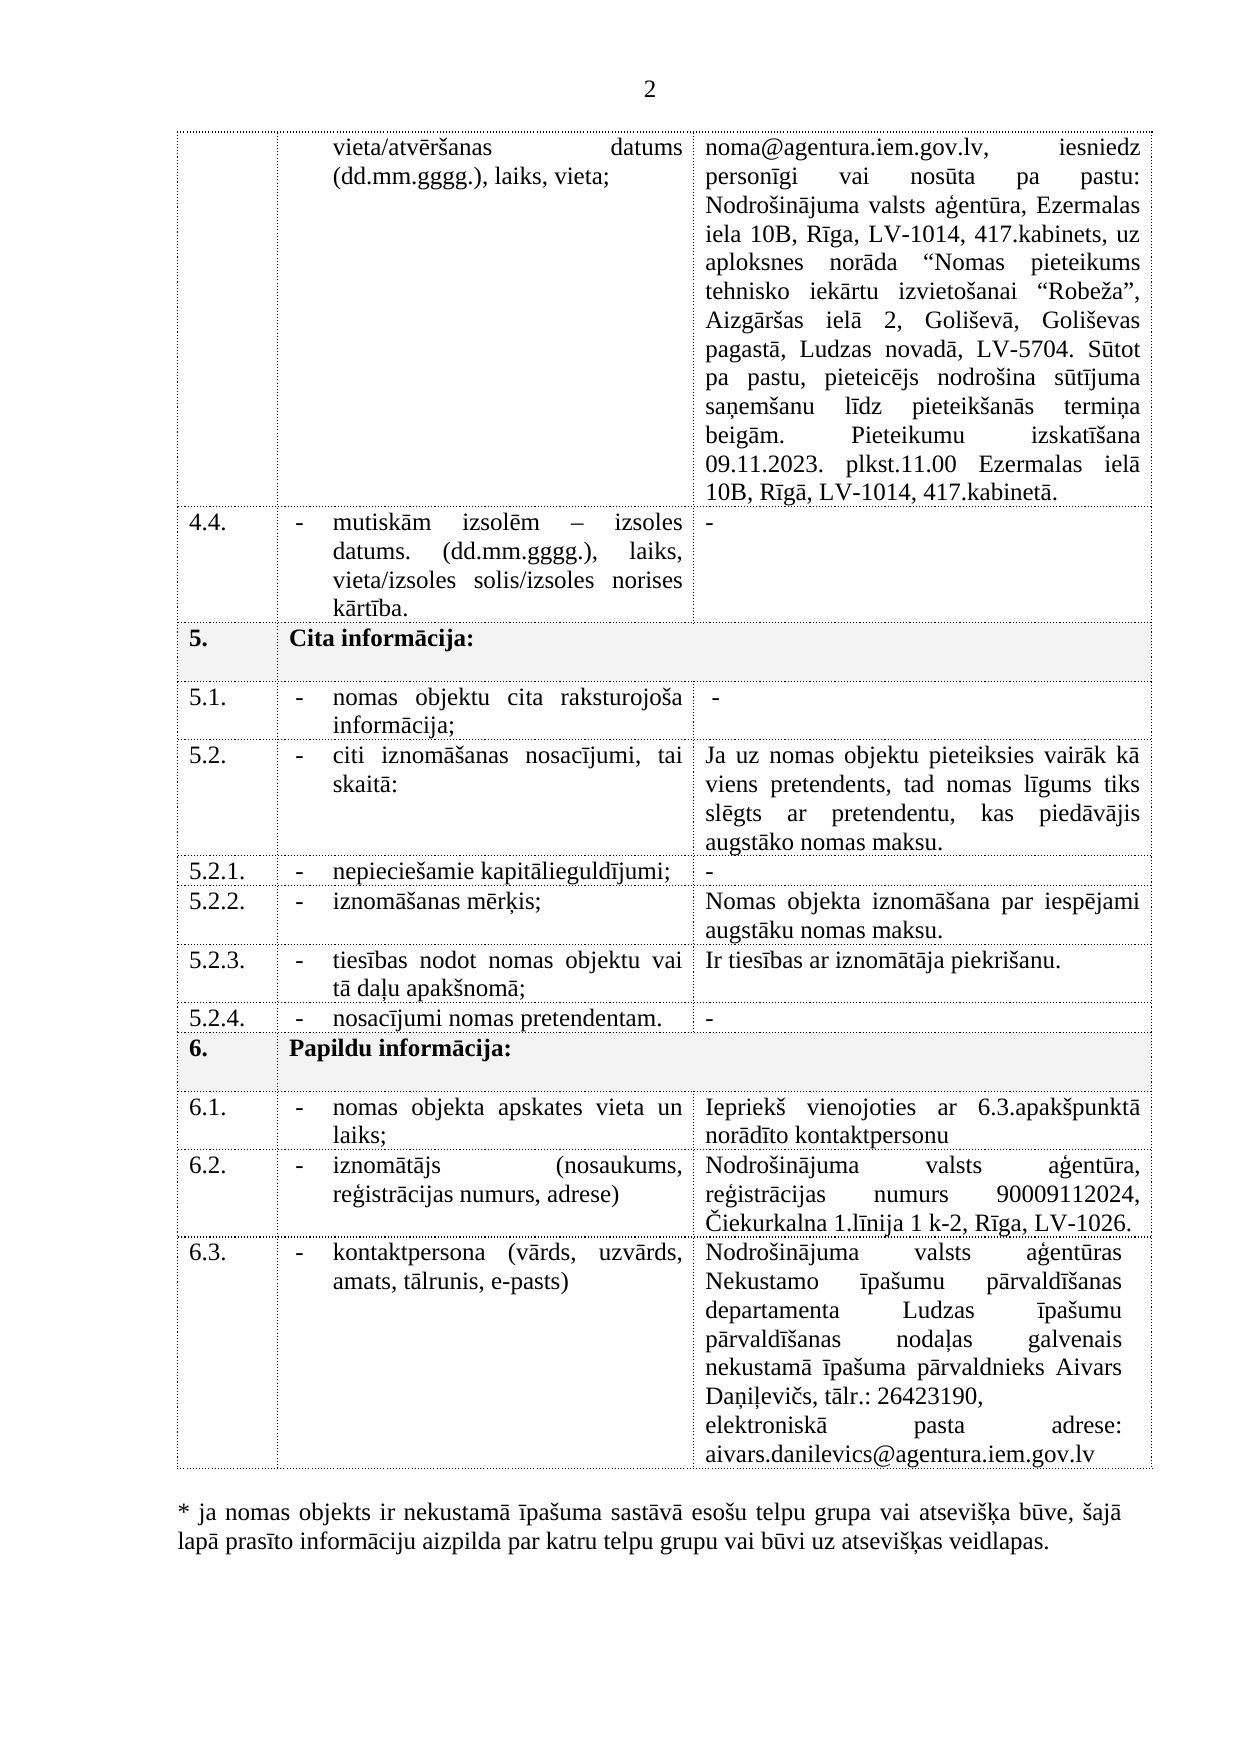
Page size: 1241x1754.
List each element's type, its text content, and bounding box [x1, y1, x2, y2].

table_cell 6.2. [178, 1149, 278, 1236]
text * ja nomas objekts ir nekustamā īpašuma sastāvā esošu telpu grupa vai atsevišķa būve, šajā lapā prasīto informāciju aizpilda par katru telpu grupu vai būvi uz atsevišķas veidlapas. [177, 1497, 1122, 1555]
table_cell Nodrošinājuma valsts aģentūra, reģistrācijas numurs 90009112024, Čiekurkalna 1.līnija 1 k-2, Rīga, LV-1026. [694, 1149, 1152, 1236]
table_cell Nomas objekta iznomāšana par iespējami augstāku nomas maksu. [694, 885, 1152, 944]
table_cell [278, 131, 694, 506]
table_cell - [694, 855, 1152, 885]
table_cell nomas objektu cita raksturojoša informācija; [278, 681, 694, 739]
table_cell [694, 131, 1152, 506]
table_cell Nodrošinājuma valsts aģentūras Nekustamo īpašumu pārvaldīšanas departamenta Ludzas īpašumu pārvaldīšanas nodaļas galvenais nekustamā īpašuma pārvaldnieks Aivars Daņiļevičs, tālr.: 26423190, elektroniskā pasta adrese: aivars.danilevics@agentura.iem.gov.lv [694, 1236, 1152, 1467]
table_cell nomas objekta apskates vieta un laiks; [278, 1091, 694, 1149]
table_cell nepieciešamie kapitālieguldījumi; [278, 855, 694, 885]
table_cell Papildu informācija: [278, 1032, 1152, 1091]
table_cell Cita informācija: [278, 622, 1152, 681]
table_cell 5.2. [178, 739, 278, 855]
table_cell Ir tiesības ar iznomātāja piekrišanu. [694, 944, 1152, 1002]
table_cell - [694, 1002, 1152, 1032]
table_cell 5.2.3. [178, 944, 278, 1002]
table_cell mutiskām izsolēm – izsoles datums. (dd.mm.gggg.), laiks, vieta/izsoles solis/izsoles norises kārtība. [278, 506, 694, 622]
table_cell kontaktpersona (vārds, uzvārds, amats, tālrunis, e-pasts) [278, 1236, 694, 1467]
table_cell 4.4. [178, 506, 278, 622]
table_cell - [694, 506, 1152, 622]
table_cell - [694, 681, 1152, 739]
table_cell tiesības nodot nomas objektu vai tā daļu apakšnomā; [278, 944, 694, 1002]
table_cell Ja uz nomas objektu pieteiksies vairāk kā viens pretendents, tad nomas līgums tiks slēgts ar pretendentu, kas piedāvājis augstāko nomas maksu. [694, 739, 1152, 855]
table_cell 5.2.1. [178, 855, 278, 885]
table_cell 5.1. [178, 681, 278, 739]
table_cell citi iznomāšanas nosacījumi, tai skaitā: [278, 739, 694, 855]
table_cell 5.2.4. [178, 1002, 278, 1032]
table_cell 6. [178, 1032, 278, 1091]
table_cell Iepriekš vienojoties ar 6.3.apakšpunktā norādīto kontaktpersonu [694, 1091, 1152, 1149]
table_cell 5. [178, 622, 278, 681]
table_cell 6.1. [178, 1091, 278, 1149]
table_cell nosacījumi nomas pretendentam. [278, 1002, 694, 1032]
table_cell 4.3. [178, 131, 278, 506]
table_cell 5.2.2. [178, 885, 278, 944]
table_cell 6.3. [178, 1236, 278, 1467]
table_cell iznomātājs (nosaukums, reģistrācijas numurs, adrese) [278, 1149, 694, 1236]
table_cell iznomāšanas mērķis; [278, 885, 694, 944]
